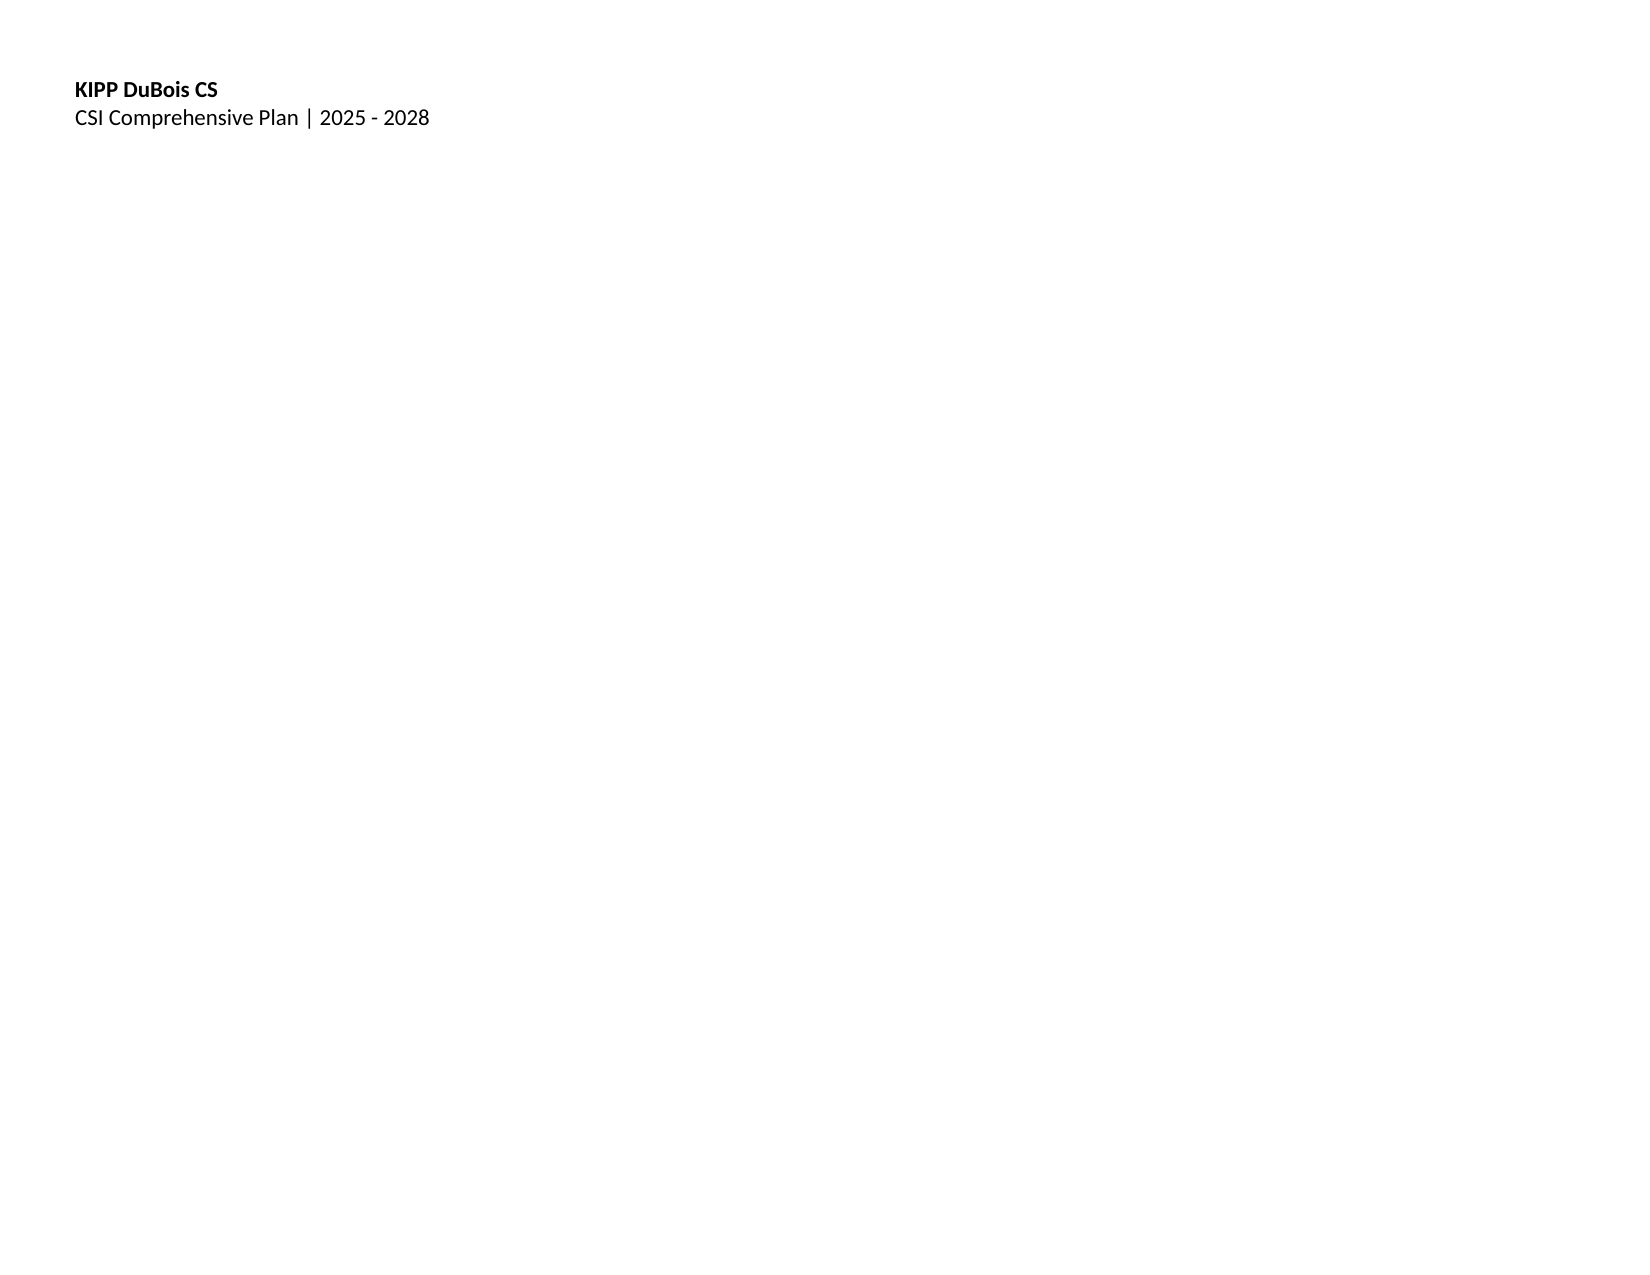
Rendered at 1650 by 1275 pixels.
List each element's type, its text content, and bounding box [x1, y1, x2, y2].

text KIPP DuBois CS CSI Comprehensive Plan | 2025 - 2028 [75, 75, 1575, 187]
